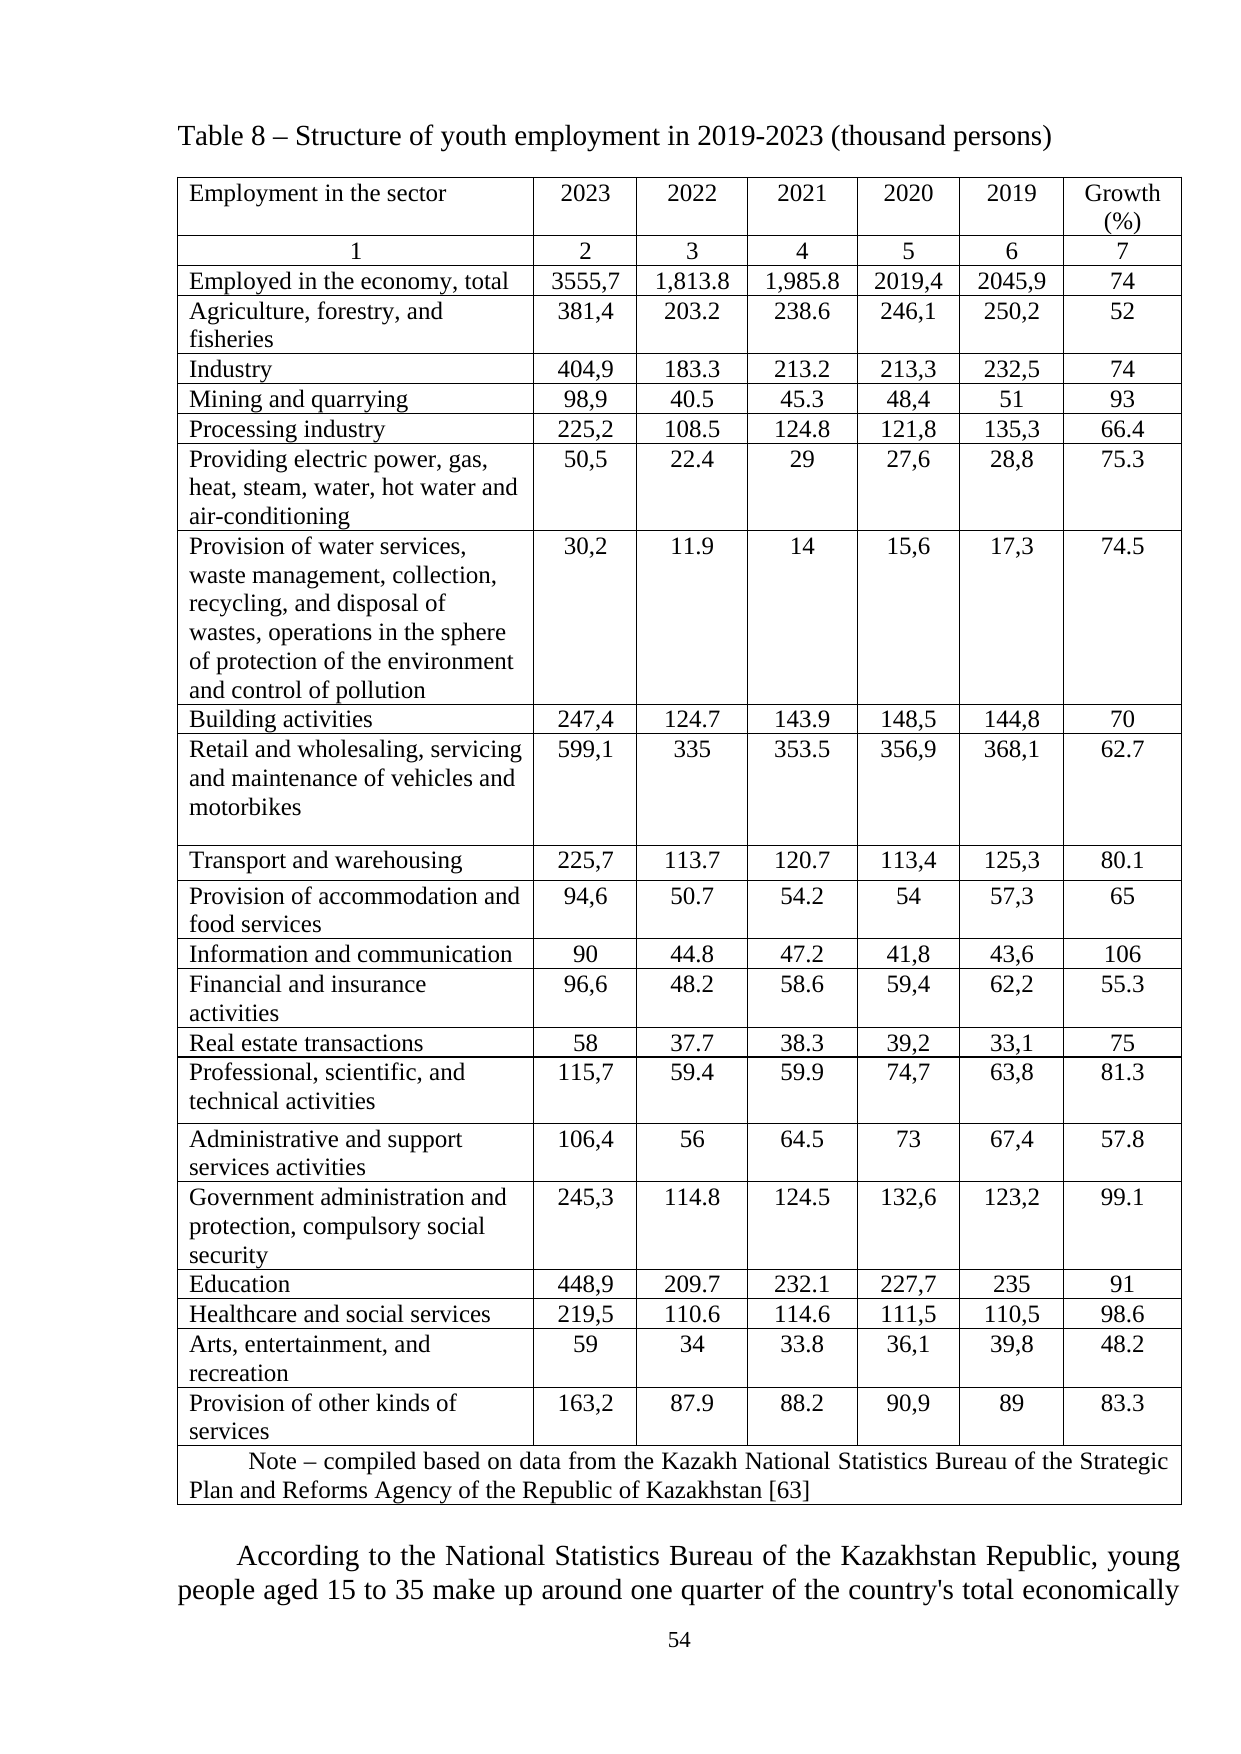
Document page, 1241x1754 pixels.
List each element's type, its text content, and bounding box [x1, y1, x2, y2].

table_cell 48.2 [1064, 1329, 1181, 1387]
table_cell 247,4 [534, 705, 636, 733]
table_cell 27,6 [858, 444, 959, 530]
table_cell 74 [1064, 354, 1181, 383]
table_cell 73 [858, 1124, 959, 1181]
text Table 8 – Structure of youth employment in 2019-2023 (thousand persons) [177, 118, 1181, 152]
table_cell 115,7 [534, 1058, 636, 1123]
table_header Employment in the sector [178, 178, 533, 235]
table_cell 39,2 [858, 1028, 959, 1056]
table_cell Financial and insurance activities [178, 969, 533, 1027]
table_cell 57,3 [960, 881, 1063, 938]
table_cell 91 [1064, 1270, 1181, 1298]
table_cell Processing industry [178, 414, 533, 443]
table_cell Building activities [178, 705, 533, 733]
table_cell 54 [858, 881, 959, 938]
table_cell 47.2 [748, 939, 857, 968]
table_header 2022 [637, 178, 747, 235]
table_cell 57.8 [1064, 1124, 1181, 1181]
table_cell Mining and quarrying [178, 384, 533, 413]
table_cell 106,4 [534, 1124, 636, 1181]
table_cell 148,5 [858, 705, 959, 733]
table_cell 37.7 [637, 1028, 747, 1056]
table_cell 213.2 [748, 354, 857, 383]
table_cell Retail and wholesaling, servicing and maintenance of vehicles and motorbikes [178, 734, 533, 844]
table_header Growth (%) [1064, 178, 1181, 235]
table_cell 123,2 [960, 1182, 1063, 1268]
table_cell 33.8 [748, 1329, 857, 1387]
table_cell 225,7 [534, 846, 636, 880]
table_cell Transport and warehousing [178, 846, 533, 880]
table_cell 238.6 [748, 296, 857, 353]
table_cell 28,8 [960, 444, 1063, 530]
table_cell 90 [534, 939, 636, 968]
table_cell 404,9 [534, 354, 636, 383]
table_cell 225,2 [534, 414, 636, 443]
table_cell 120.7 [748, 846, 857, 880]
table_cell 135,3 [960, 414, 1063, 443]
table_cell 96,6 [534, 969, 636, 1027]
table_cell 599,1 [534, 734, 636, 844]
table_cell 40.5 [637, 384, 747, 413]
table_cell 183.3 [637, 354, 747, 383]
table_cell 38.3 [748, 1028, 857, 1056]
table_cell 39,8 [960, 1329, 1063, 1387]
table_cell 121,8 [858, 414, 959, 443]
table_cell 108.5 [637, 414, 747, 443]
table_cell 232.1 [748, 1270, 857, 1298]
table_cell 34 [637, 1329, 747, 1387]
table_cell 22.4 [637, 444, 747, 530]
table_cell 235 [960, 1270, 1063, 1298]
table_cell 75 [1064, 1028, 1181, 1056]
table_cell Information and communication [178, 939, 533, 968]
table_cell 14 [748, 531, 857, 703]
table_cell 3555,7 [534, 266, 636, 295]
table_cell Providing electric power, gas, heat, steam, water, hot water and air-conditioning [178, 444, 533, 530]
table_cell 44.8 [637, 939, 747, 968]
table_cell 70 [1064, 705, 1181, 733]
table_cell 94,6 [534, 881, 636, 938]
table_cell 17,3 [960, 531, 1063, 703]
table_cell 81.3 [1064, 1058, 1181, 1123]
table_cell 64.5 [748, 1124, 857, 1181]
table_cell 106 [1064, 939, 1181, 968]
table_cell 59 [534, 1329, 636, 1387]
table_cell Provision of water services, waste management, collection, recycling, and disposal of wastes, operations in the sphere of protection of the environment and control of pollution [178, 531, 533, 703]
table_cell 87.9 [637, 1388, 747, 1445]
table_cell 7 [1064, 236, 1181, 265]
table_cell 203.2 [637, 296, 747, 353]
table_cell 6 [960, 236, 1063, 265]
table_cell 11.9 [637, 531, 747, 703]
table_cell 58 [534, 1028, 636, 1056]
table_cell 99.1 [1064, 1182, 1181, 1268]
table_cell 5 [858, 236, 959, 265]
table_cell Education [178, 1270, 533, 1298]
table_cell 124.7 [637, 705, 747, 733]
table_cell 1,985.8 [748, 266, 857, 295]
table_cell 33,1 [960, 1028, 1063, 1056]
table_cell 75.3 [1064, 444, 1181, 530]
table_cell 232,5 [960, 354, 1063, 383]
table_cell 54.2 [748, 881, 857, 938]
table_cell 448,9 [534, 1270, 636, 1298]
table_cell 1 [178, 236, 533, 265]
table_header 2020 [858, 178, 959, 235]
table_cell 15,6 [858, 531, 959, 703]
table_cell Industry [178, 354, 533, 383]
table_cell 368,1 [960, 734, 1063, 844]
table_cell 74,7 [858, 1058, 959, 1123]
table_cell 74.5 [1064, 531, 1181, 703]
table_cell 250,2 [960, 296, 1063, 353]
table_cell 209.7 [637, 1270, 747, 1298]
table_cell 62.7 [1064, 734, 1181, 844]
table_cell 124.8 [748, 414, 857, 443]
table_cell 98.6 [1064, 1299, 1181, 1328]
table_cell 59.9 [748, 1058, 857, 1123]
table_cell 59.4 [637, 1058, 747, 1123]
table_cell 110,5 [960, 1299, 1063, 1328]
table_cell 59,4 [858, 969, 959, 1027]
table_cell 50,5 [534, 444, 636, 530]
table_cell 45.3 [748, 384, 857, 413]
table_cell 353.5 [748, 734, 857, 844]
table_cell 63,8 [960, 1058, 1063, 1123]
table_cell 83.3 [1064, 1388, 1181, 1445]
table_cell 48.2 [637, 969, 747, 1027]
table_cell Healthcare and social services [178, 1299, 533, 1328]
table_cell 89 [960, 1388, 1063, 1445]
table_cell Administrative and support services activities [178, 1124, 533, 1181]
table_cell 80.1 [1064, 846, 1181, 880]
table_cell 67,4 [960, 1124, 1063, 1181]
table_cell 113,4 [858, 846, 959, 880]
table_cell Employed in the economy, total [178, 266, 533, 295]
table_header 2023 [534, 178, 636, 235]
table_header 2021 [748, 178, 857, 235]
table_cell 110.6 [637, 1299, 747, 1328]
table_cell Provision of accommodation and food services [178, 881, 533, 938]
table_cell 58.6 [748, 969, 857, 1027]
table_cell 124.5 [748, 1182, 857, 1268]
table_cell 88.2 [748, 1388, 857, 1445]
table_cell 48,4 [858, 384, 959, 413]
table_cell 90,9 [858, 1388, 959, 1445]
table_cell 2 [534, 236, 636, 265]
table_cell 36,1 [858, 1329, 959, 1387]
table_cell 2019,4 [858, 266, 959, 295]
table_cell 381,4 [534, 296, 636, 353]
table_cell 65 [1064, 881, 1181, 938]
table_cell 3 [637, 236, 747, 265]
table_cell 219,5 [534, 1299, 636, 1328]
table_cell 93 [1064, 384, 1181, 413]
table_cell 213,3 [858, 354, 959, 383]
table_cell Government administration and protection, compulsory social security [178, 1182, 533, 1268]
table_cell 132,6 [858, 1182, 959, 1268]
table_header 2019 [960, 178, 1063, 235]
table_cell 43,6 [960, 939, 1063, 968]
table_cell Real estate transactions [178, 1028, 533, 1056]
table_cell Note – compiled based on data from the Kazakh National Statistics Bureau of the Strategic Plan and Reforms Agency of the Republic of Kazakhstan [63] [178, 1446, 1181, 1504]
table_cell 2045,9 [960, 266, 1063, 295]
table_cell 1,813.8 [637, 266, 747, 295]
table_cell 111,5 [858, 1299, 959, 1328]
table_cell Provision of other kinds of services [178, 1388, 533, 1445]
table_cell 227,7 [858, 1270, 959, 1298]
table_cell 52 [1064, 296, 1181, 353]
table_cell 51 [960, 384, 1063, 413]
table_cell Arts, entertainment, and recreation [178, 1329, 533, 1387]
table_cell 4 [748, 236, 857, 265]
table_cell 114.8 [637, 1182, 747, 1268]
table_cell 74 [1064, 266, 1181, 295]
table_cell 125,3 [960, 846, 1063, 880]
table_cell 30,2 [534, 531, 636, 703]
table_cell 66.4 [1064, 414, 1181, 443]
table_cell 245,3 [534, 1182, 636, 1268]
table_cell 98,9 [534, 384, 636, 413]
table_cell 113.7 [637, 846, 747, 880]
table_cell Agriculture, forestry, and fisheries [178, 296, 533, 353]
table_cell 246,1 [858, 296, 959, 353]
table_cell 335 [637, 734, 747, 844]
table_cell 356,9 [858, 734, 959, 844]
table_cell 55.3 [1064, 969, 1181, 1027]
table_cell 163,2 [534, 1388, 636, 1445]
table_cell 41,8 [858, 939, 959, 968]
table_cell 56 [637, 1124, 747, 1181]
table_cell 50.7 [637, 881, 747, 938]
table_cell Professional, scientific, and technical activities [178, 1058, 533, 1123]
table_cell 143.9 [748, 705, 857, 733]
table_cell 62,2 [960, 969, 1063, 1027]
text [177, 1538, 1181, 1605]
table_cell 144,8 [960, 705, 1063, 733]
table_cell 29 [748, 444, 857, 530]
table_cell 114.6 [748, 1299, 857, 1328]
